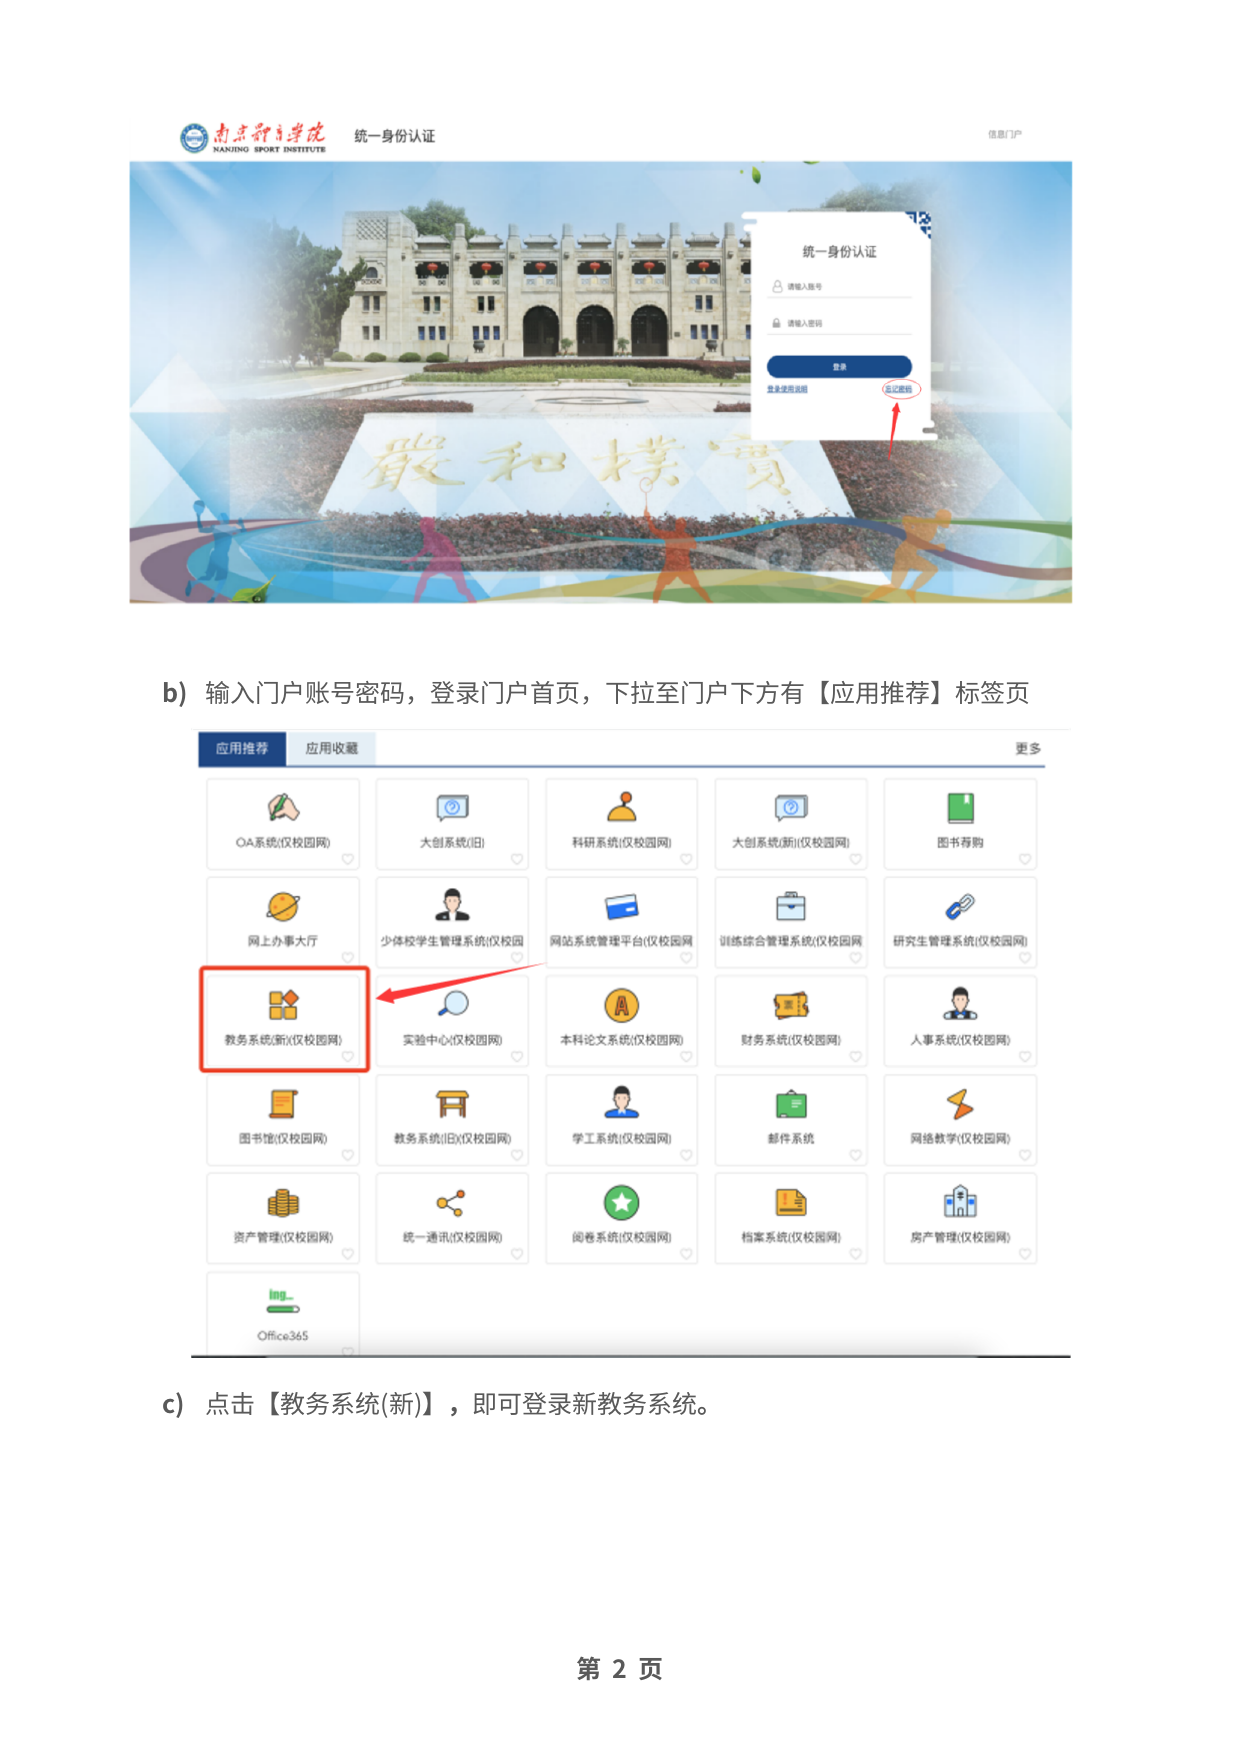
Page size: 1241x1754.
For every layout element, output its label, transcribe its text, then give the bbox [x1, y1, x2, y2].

picture [161, 725, 1125, 1368]
picture [118, 118, 1075, 605]
list 点击【教务系统(新)】，即可登录新教务系统。 [162, 1384, 1122, 1421]
list 输入门户账号密码，登录门户首页，下拉至门户下方有【应用推荐】标签页 [162, 674, 1122, 710]
